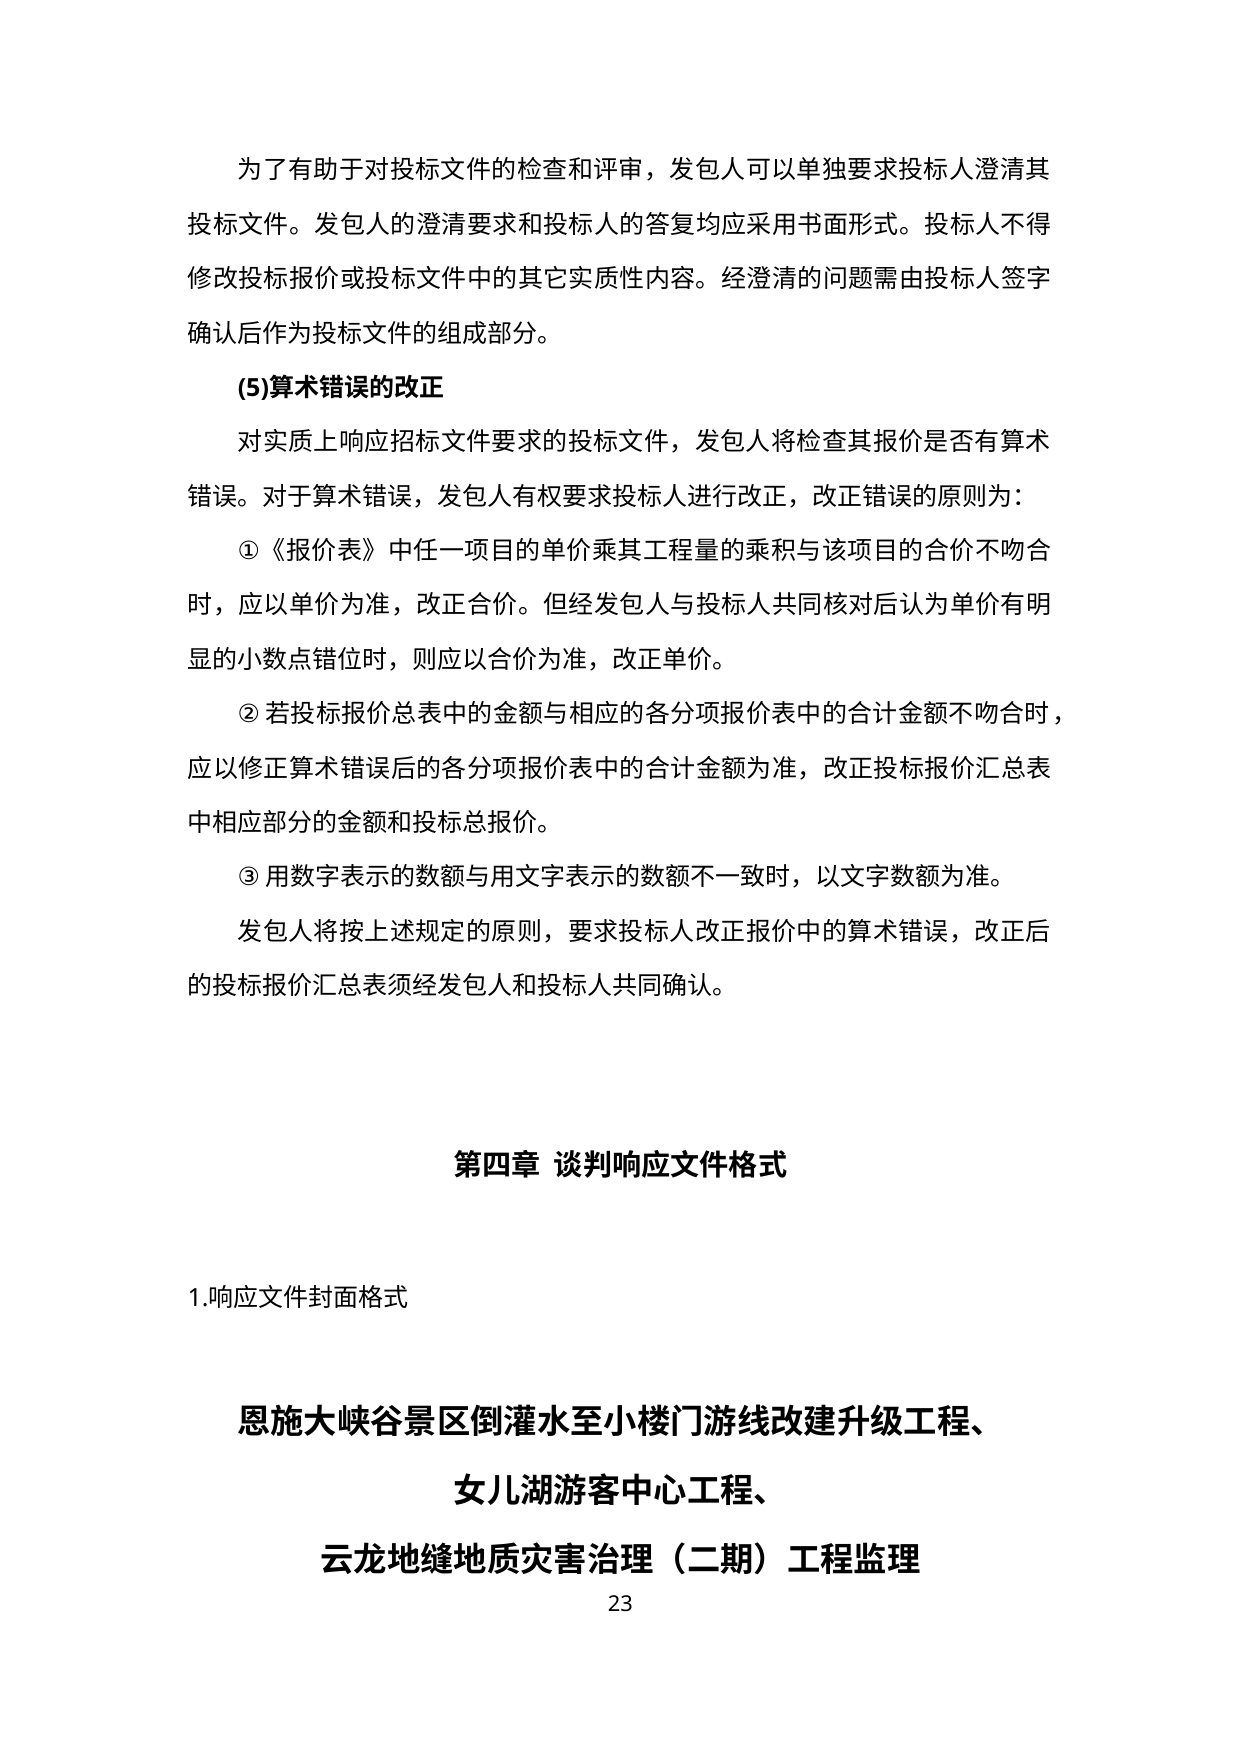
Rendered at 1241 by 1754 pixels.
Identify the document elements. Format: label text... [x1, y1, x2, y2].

subtitle 第四章 谈判响应文件格式 [187, 1142, 1053, 1184]
text ②若投标报价总表中的金额与相应的各分项报价表中的合计金额不吻合时，应以修正算术错误后的各分项报价表中的合计金额为准，改正投标报价汇总表中相应部分的金额和投标总报价。 [187, 694, 1053, 839]
text 为了有助于对投标文件的检查和评审，发包人可以单独要求投标人澄清其投标文件。发包人的澄清要求和投标人的答复均应采用书面形式。投标人不得修改投标报价或投标文件中的其它实质性内容。经澄清的问题需由投标人签字确认后作为投标文件的组成部分。 [187, 150, 1053, 349]
text 1.响应文件封面格式 [187, 1277, 1053, 1314]
text 发包人将按上述规定的原则，要求投标人改正报价中的算术错误，改正后的投标报价汇总表须经发包人和投标人共同确认。 [187, 911, 1053, 1002]
text ①《报价表》中任一项目的单价乘其工程量的乘积与该项目的合价不吻合时，应以单价为准，改正合价。但经发包人与投标人共同核对后认为单价有明显的小数点错位时，则应以合价为准，改正单价。 [187, 531, 1053, 676]
text 恩施大峡谷景区倒灌水至小楼门游线改建升级工程、 [187, 1395, 1053, 1443]
text 云龙地缝地质灾害治理（二期）工程监理 [187, 1533, 1053, 1581]
text ③用数字表示的数额与用文字表示的数额不一致时，以文字数额为准。 [187, 857, 1053, 893]
text 女儿湖游客中心工程、 [187, 1464, 1053, 1512]
text 对实质上响应招标文件要求的投标文件，发包人将检查其报价是否有算术错误。对于算术错误，发包人有权要求投标人进行改正，改正错误的原则为： [187, 422, 1053, 512]
text (5)算术错误的改正 [187, 367, 1053, 404]
